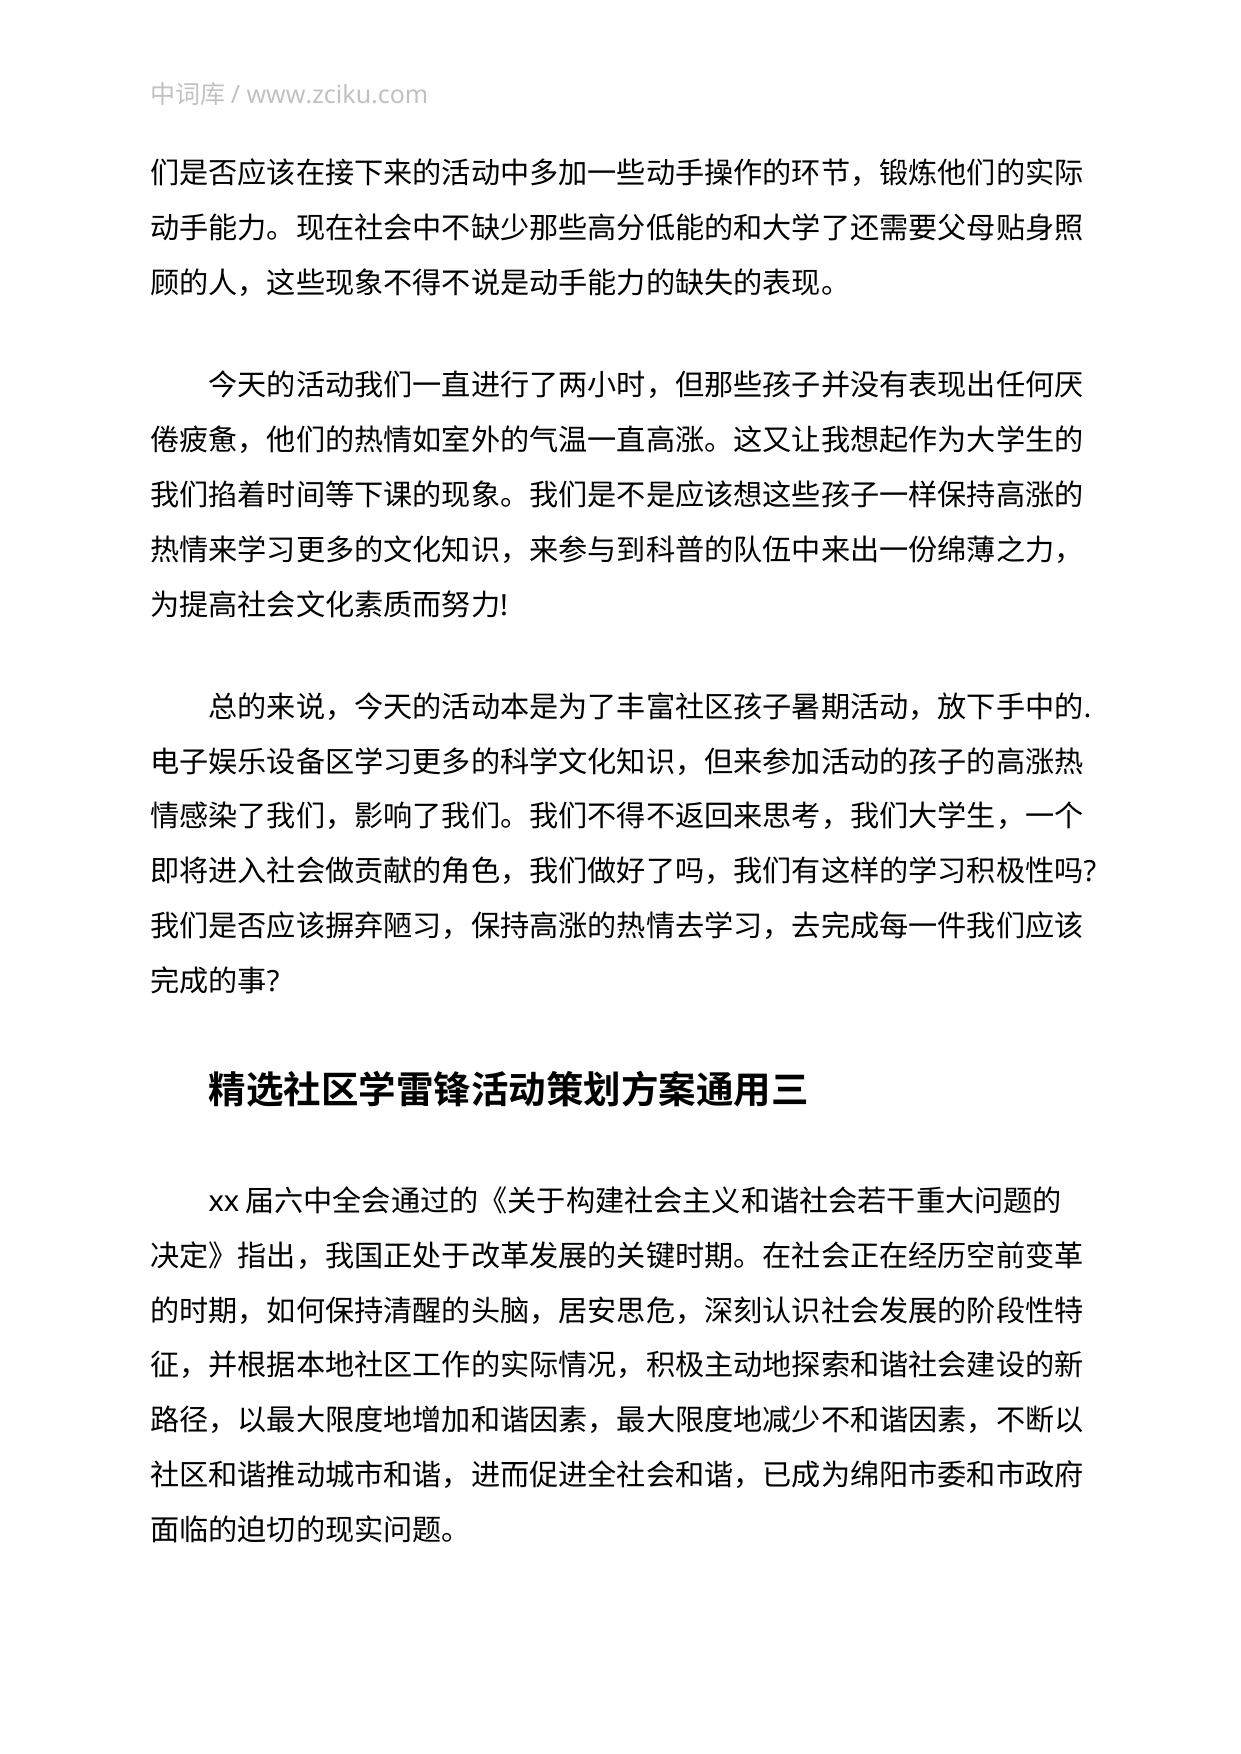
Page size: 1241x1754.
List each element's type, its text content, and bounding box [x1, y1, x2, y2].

text 今天的活动我们一直进行了两小时，但那些孩子并没有表现出任何厌倦疲惫，他们的热情如室外的气温一直高涨。这又让我想起作为大学生的我们掐着时间等下课的现象。我们是不是应该想这些孩子一样保持高涨的热情来学习更多的文化知识，来参与到科普的队伍中来出一份绵薄之力，为提高社会文化素质而努力! [150, 362, 1090, 623]
text 总的来说，今天的活动本是为了丰富社区孩子暑期活动，放下手中的.电子娱乐设备区学习更多的科学文化知识，但来参加活动的孩子的高涨热情感染了我们，影响了我们。我们不得不返回来思考，我们大学生，一个即将进入社会做贡献的角色，我们做好了吗，我们有这样的学习积极性吗?我们是否应该摒弃陋习，保持高涨的热情去学习，去完成每一件我们应该完成的事? [150, 683, 1090, 1000]
text xx届六中全会通过的《关于构建社会主义和谐社会若干重大问题的决定》指出，我国正处于改革发展的关键时期。在社会正在经历空前变革的时期，如何保持清醒的头脑，居安思危，深刻认识社会发展的阶段性特征，并根据本地社区工作的实际情况，积极主动地探索和谐社会建设的新路径，以最大限度地增加和谐因素，最大限度地减少不和谐因素，不断以社区和谐推动城市和谐，进而促进全社会和谐，已成为绵阳市委和市政府面临的迫切的现实问题。 [150, 1177, 1090, 1549]
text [150, 150, 1090, 302]
text 精选社区学雷锋活动策划方案通用三 [150, 1060, 1090, 1114]
